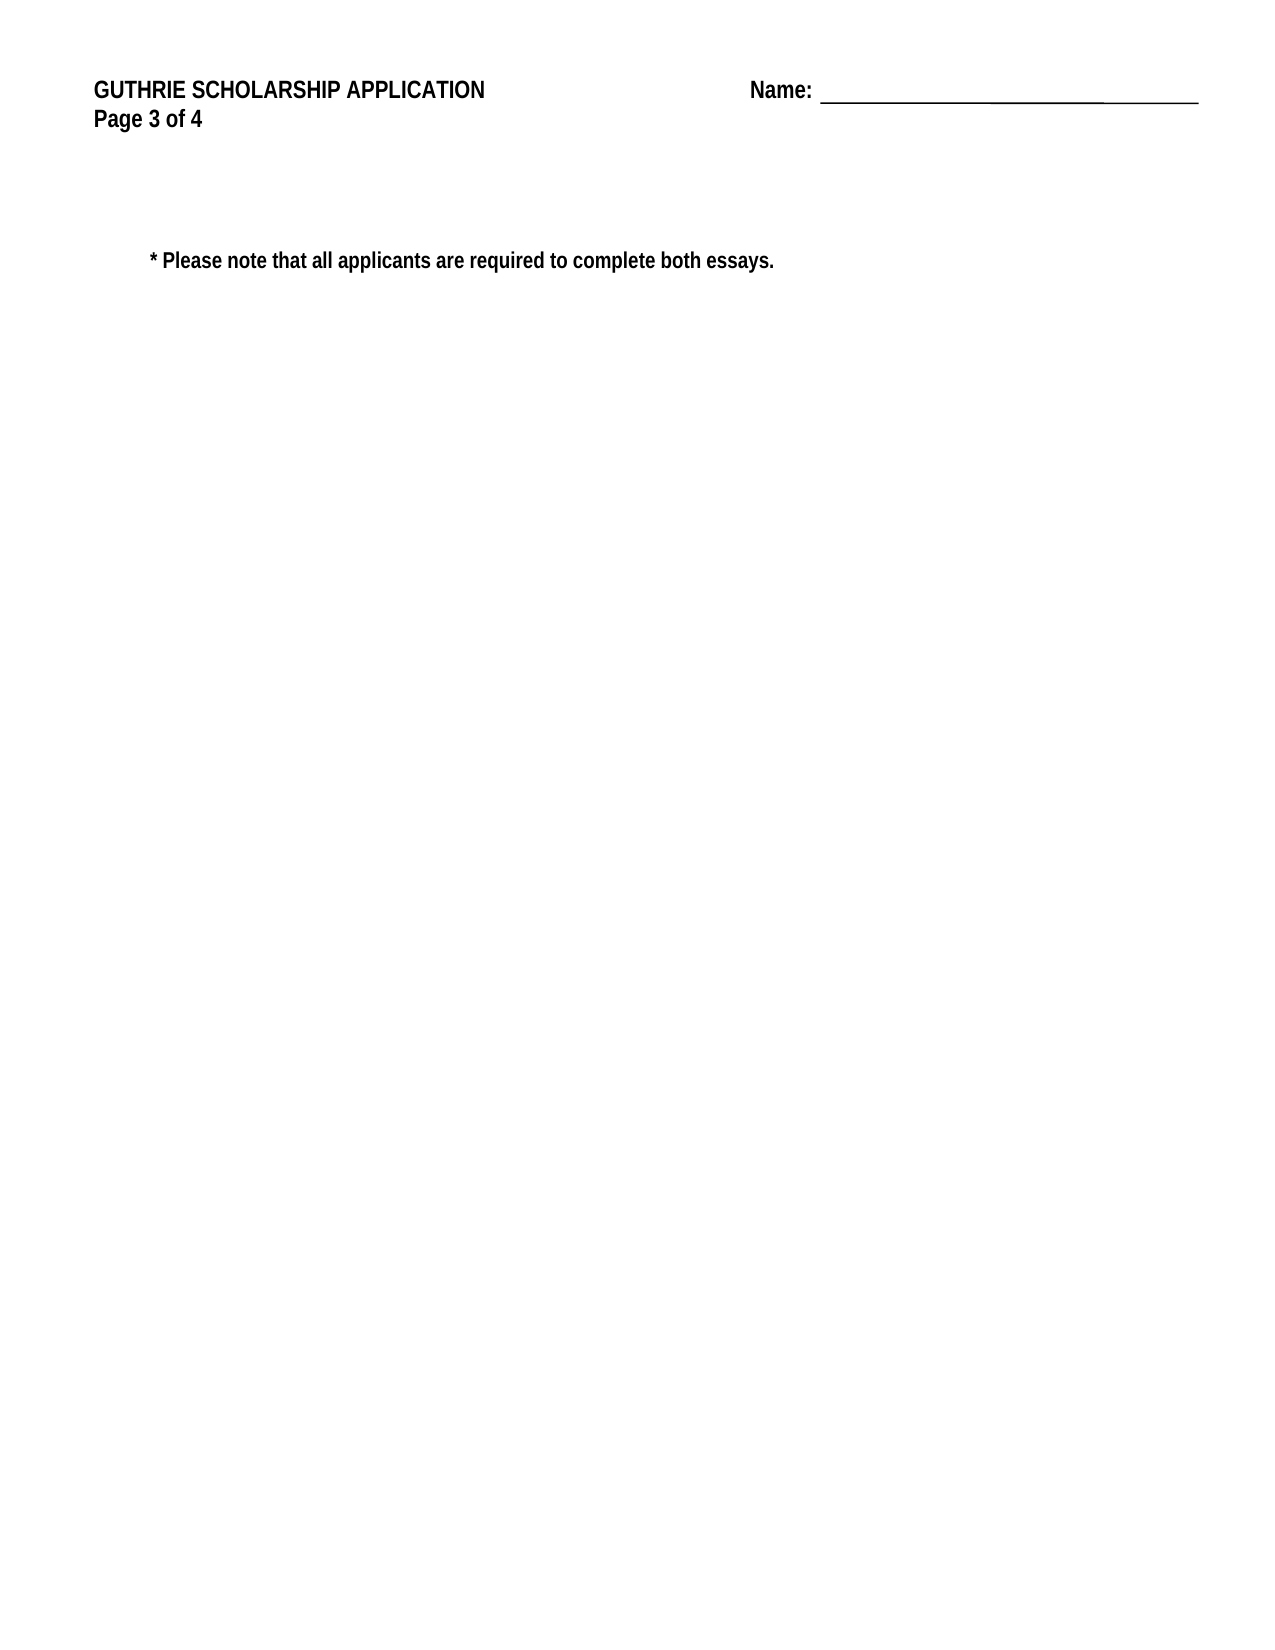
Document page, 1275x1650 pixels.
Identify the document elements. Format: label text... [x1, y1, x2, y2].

text * Please note that all applicants are required to complete both essays. [75, 247, 1200, 273]
